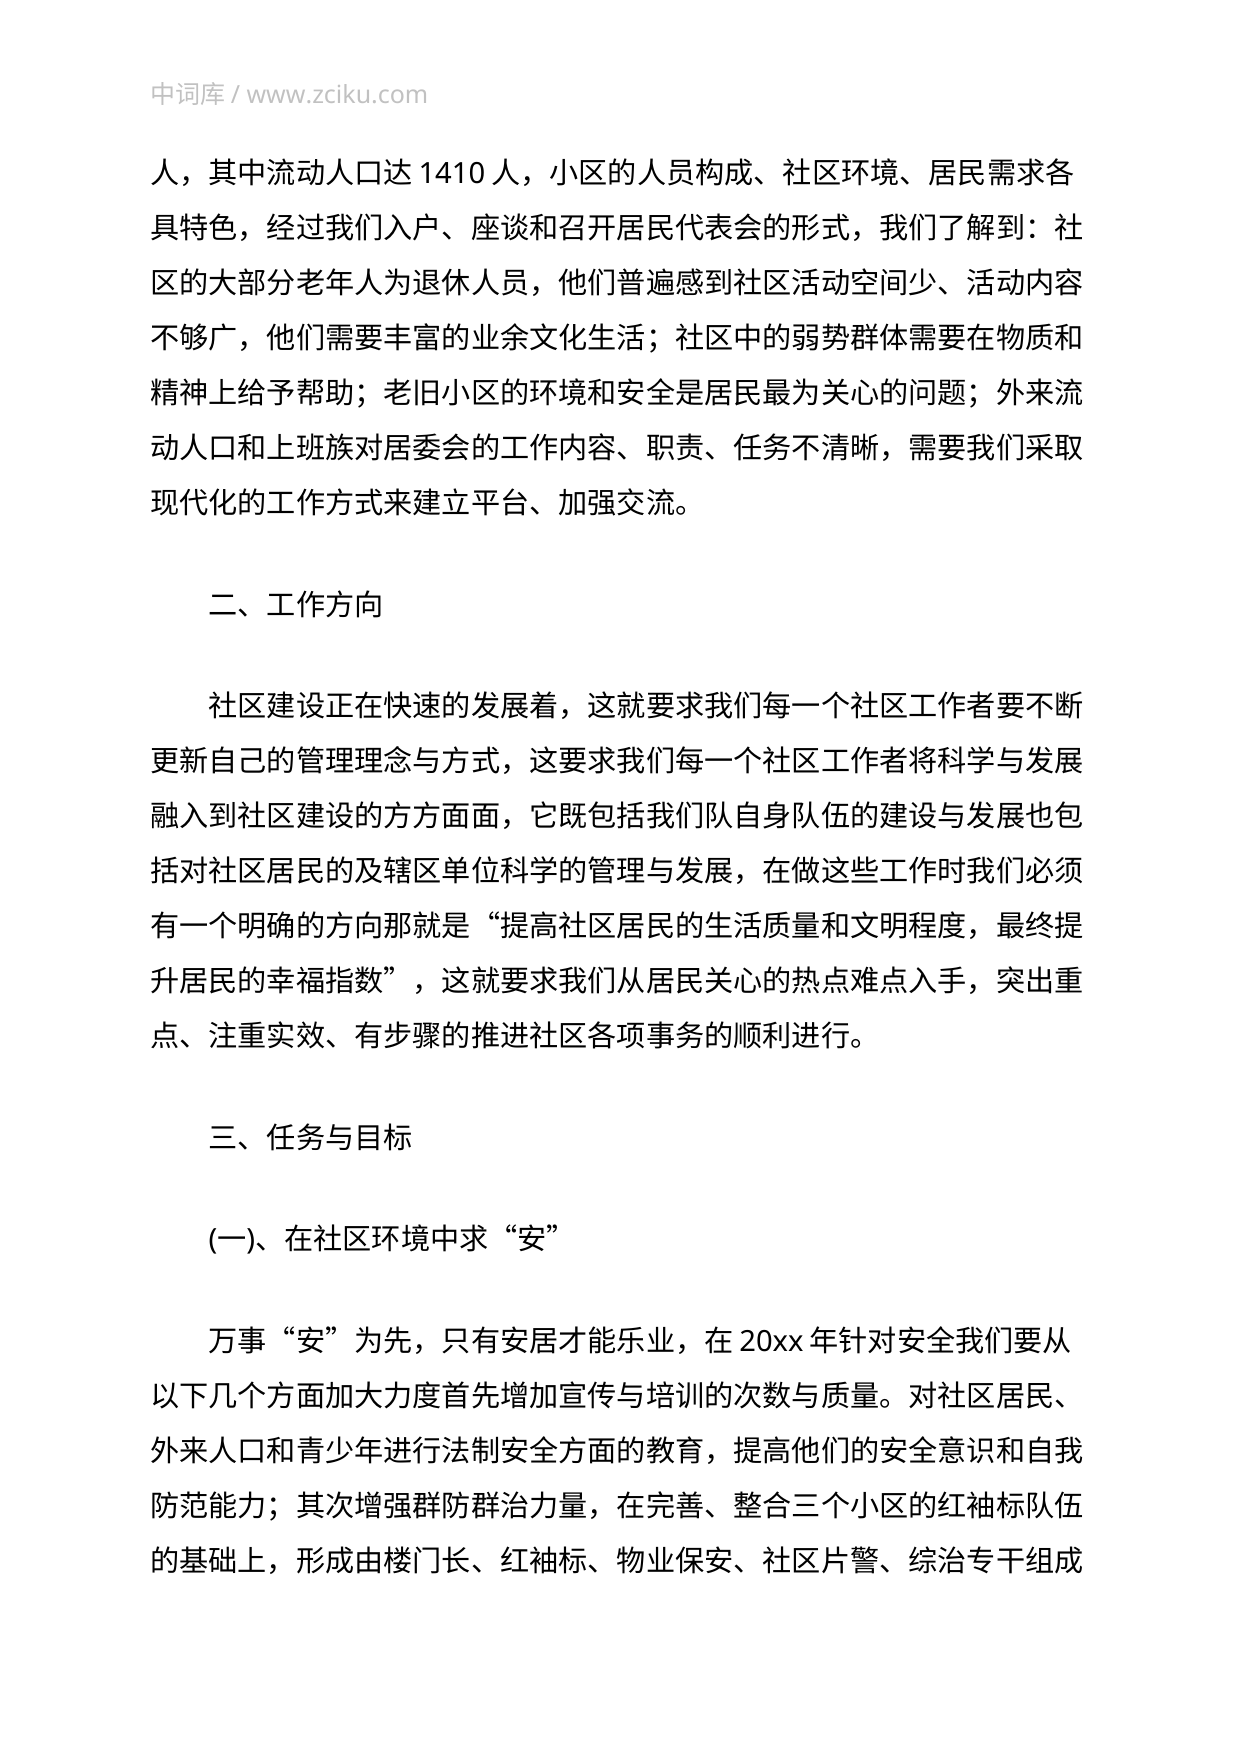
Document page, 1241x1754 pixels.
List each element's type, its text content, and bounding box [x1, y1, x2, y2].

text 三、任务与目标 [150, 1114, 1090, 1156]
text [150, 1318, 1090, 1580]
text 社区建设正在快速的发展着，这就要求我们每一个社区工作者要不断更新自己的管理理念与方式，这要求我们每一个社区工作者将科学与发展融入到社区建设的方方面面，它既包括我们队自身队伍的建设与发展也包括对社区居民的及辖区单位科学的管理与发展，在做这些工作时我们必须有一个明确的方向那就是“提高社区居民的生活质量和文明程度，最终提升居民的幸福指数”，这就要求我们从居民关心的热点难点入手，突出重点、注重实效、有步骤的推进社区各项事务的顺利进行。 [150, 683, 1090, 1055]
text 二、工作方向 [150, 581, 1090, 623]
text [150, 150, 1090, 522]
text (一)、在社区环境中求“安” [150, 1216, 1090, 1258]
